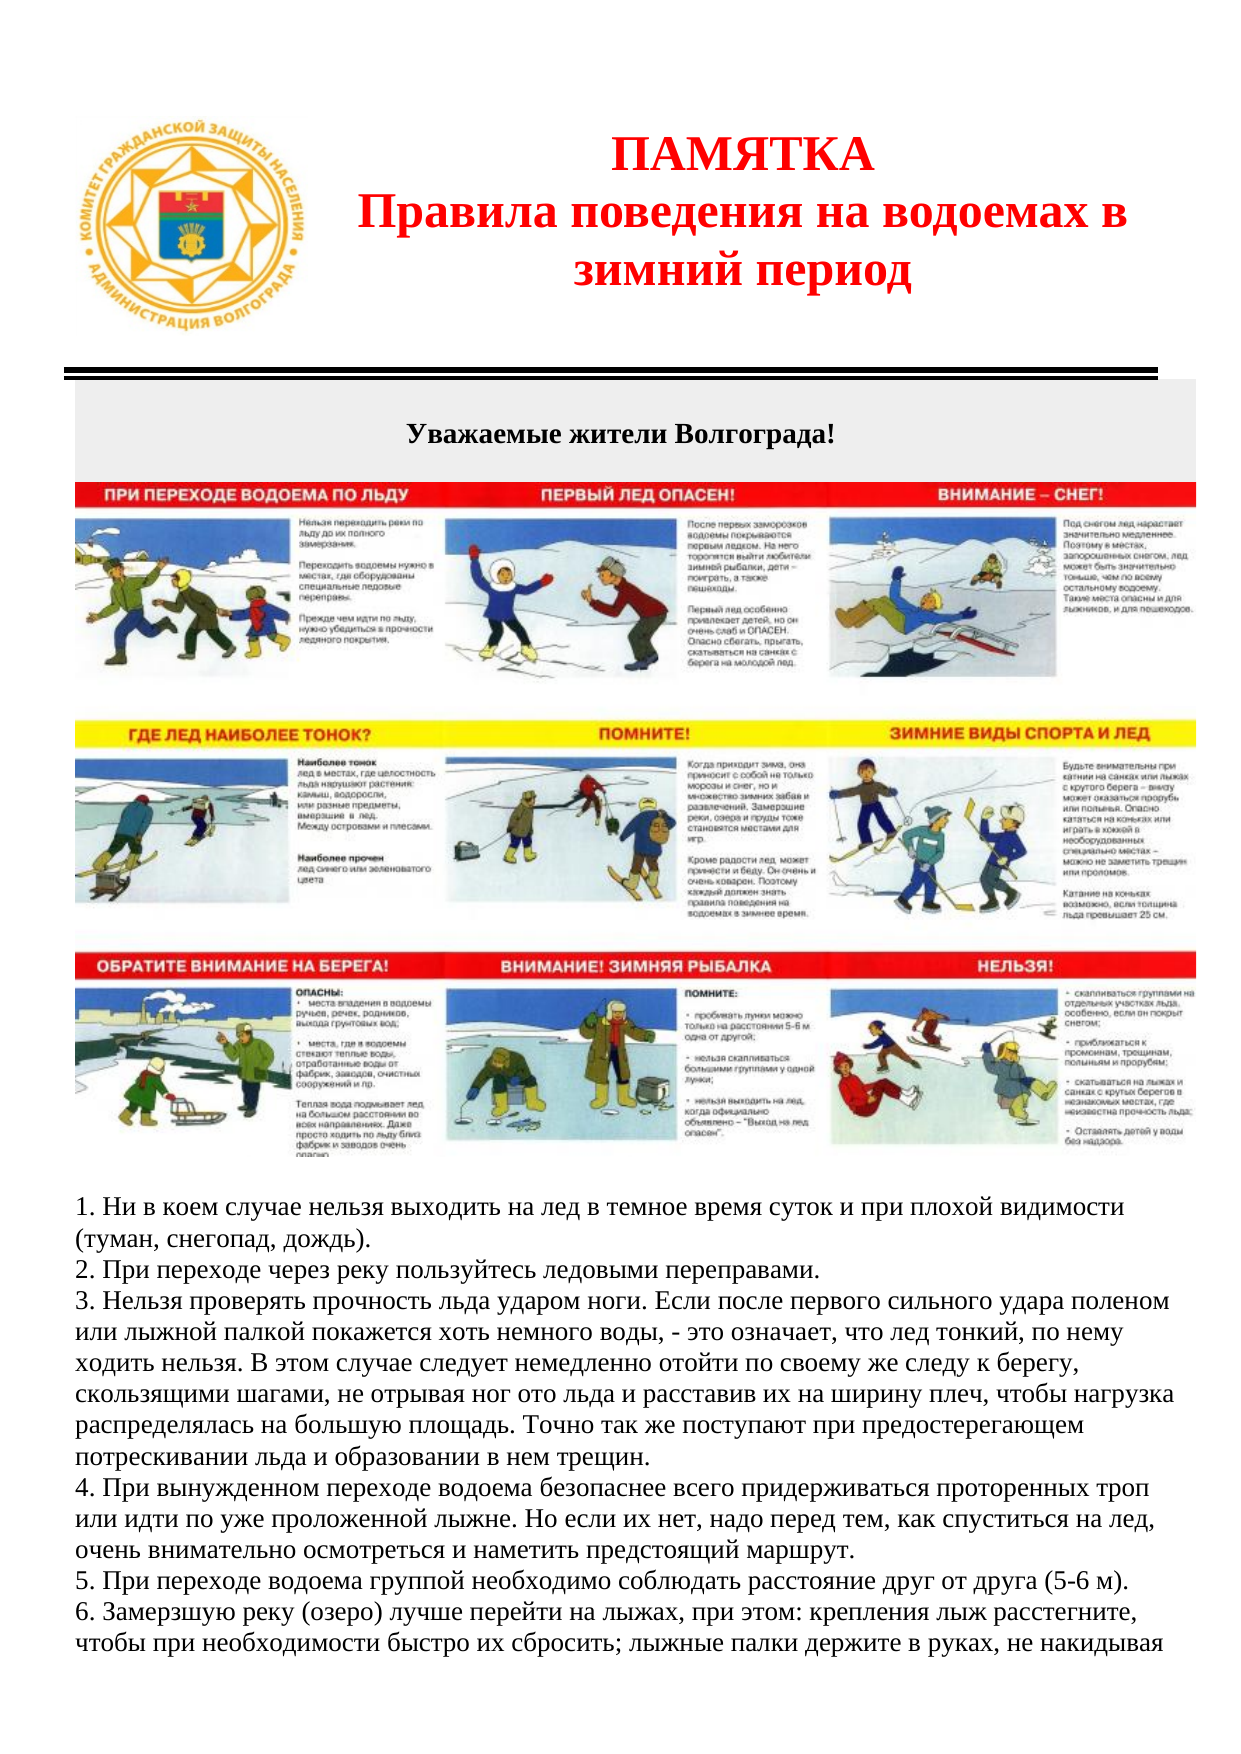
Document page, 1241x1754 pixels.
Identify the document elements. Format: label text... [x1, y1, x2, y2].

table_header ПАМЯТКА Правила поведения на водоемах в зимний период [328, 109, 1158, 367]
picture [75, 116, 309, 336]
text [75, 1191, 1196, 1658]
table_header [64, 109, 328, 367]
picture [75, 482, 1197, 1157]
text Уважаемые жители Волгограда! [60, 416, 1181, 449]
